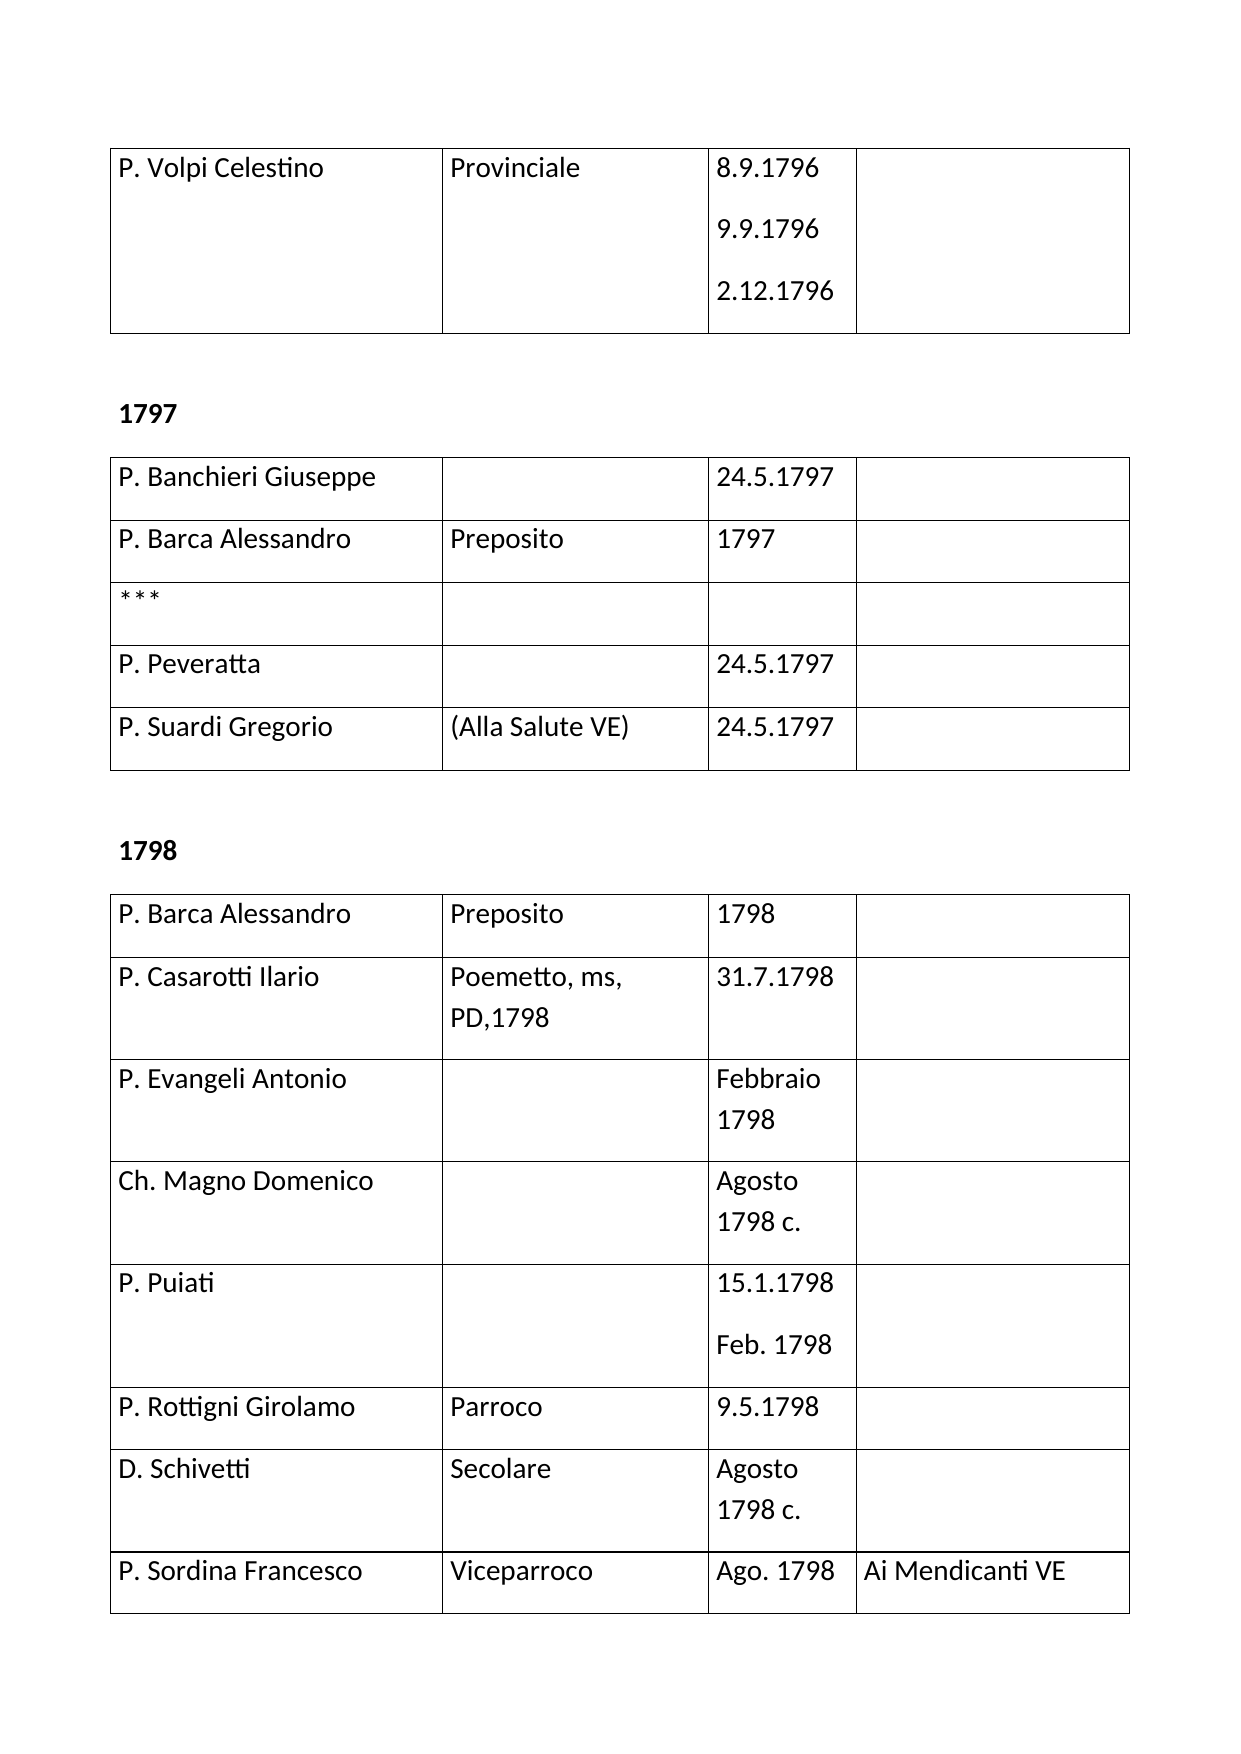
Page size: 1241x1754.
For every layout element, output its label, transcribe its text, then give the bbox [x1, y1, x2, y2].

table_header P. Barca Alessandro [111, 895, 442, 957]
table_cell P. Sordina Francesco [111, 1553, 442, 1613]
table_cell *** [111, 583, 442, 644]
table_header P. Banchieri Giuseppe [111, 458, 442, 519]
table_cell [709, 583, 856, 644]
table_cell Poemetto, ms, PD,1798 [443, 958, 708, 1059]
table_cell (Alla Salute VE) [443, 708, 708, 769]
table_cell 24.5.1797 [709, 708, 856, 769]
table_cell 8.9.1796 9.9.1796 2.12.1796 [709, 149, 856, 332]
table_cell Preposito [443, 521, 708, 582]
table_cell Agosto 1798 c. [709, 1162, 856, 1263]
table_header 1798 [709, 895, 856, 957]
table_cell Provinciale [443, 149, 708, 332]
table_cell [857, 1162, 1129, 1263]
table_cell [857, 149, 1129, 332]
table_cell [443, 583, 708, 644]
table_cell Febbraio 1798 [709, 1060, 856, 1161]
table_cell P. Volpi Celestino [111, 149, 442, 332]
table_header 24.5.1797 [709, 458, 856, 519]
table_cell [443, 1265, 708, 1387]
table_header [857, 895, 1129, 957]
table_cell [443, 1162, 708, 1263]
table_cell [857, 1388, 1129, 1449]
table_cell [857, 521, 1129, 582]
table_cell [857, 646, 1129, 707]
table_cell Secolare [443, 1450, 708, 1551]
table_cell Parroco [443, 1388, 708, 1449]
table_cell [857, 958, 1129, 1059]
table_cell Ai Mendicanti VE [857, 1553, 1129, 1613]
table_cell P. Barca Alessandro [111, 521, 442, 582]
table_cell Agosto 1798 c. [709, 1450, 856, 1551]
table_header Preposito [443, 895, 708, 957]
table_cell [857, 583, 1129, 644]
text 1798 [118, 832, 1122, 868]
table_cell D. Schivetti [111, 1450, 442, 1551]
text 1797 [118, 395, 1122, 431]
table_cell [857, 1450, 1129, 1551]
table_cell Ago. 1798 [709, 1553, 856, 1613]
table_cell Viceparroco [443, 1553, 708, 1613]
table_cell [443, 1060, 708, 1161]
table_cell Ch. Magno Domenico [111, 1162, 442, 1263]
table_cell 1797 [709, 521, 856, 582]
table_cell [857, 1265, 1129, 1387]
table_cell 31.7.1798 [709, 958, 856, 1059]
table_cell 15.1.1798 Feb. 1798 [709, 1265, 856, 1387]
table_cell P. Peveratta [111, 646, 442, 707]
table_cell P. Rottigni Girolamo [111, 1388, 442, 1449]
table_cell P. Casarotti Ilario [111, 958, 442, 1059]
table_cell 24.5.1797 [709, 646, 856, 707]
table_header [857, 458, 1129, 519]
table_cell P. Suardi Gregorio [111, 708, 442, 769]
table_header [443, 458, 708, 519]
table_cell [857, 1060, 1129, 1161]
table_cell P. Evangeli Antonio [111, 1060, 442, 1161]
table_cell 9.5.1798 [709, 1388, 856, 1449]
table_cell P. Puiati [111, 1265, 442, 1387]
table_cell [443, 646, 708, 707]
table_cell [857, 708, 1129, 769]
